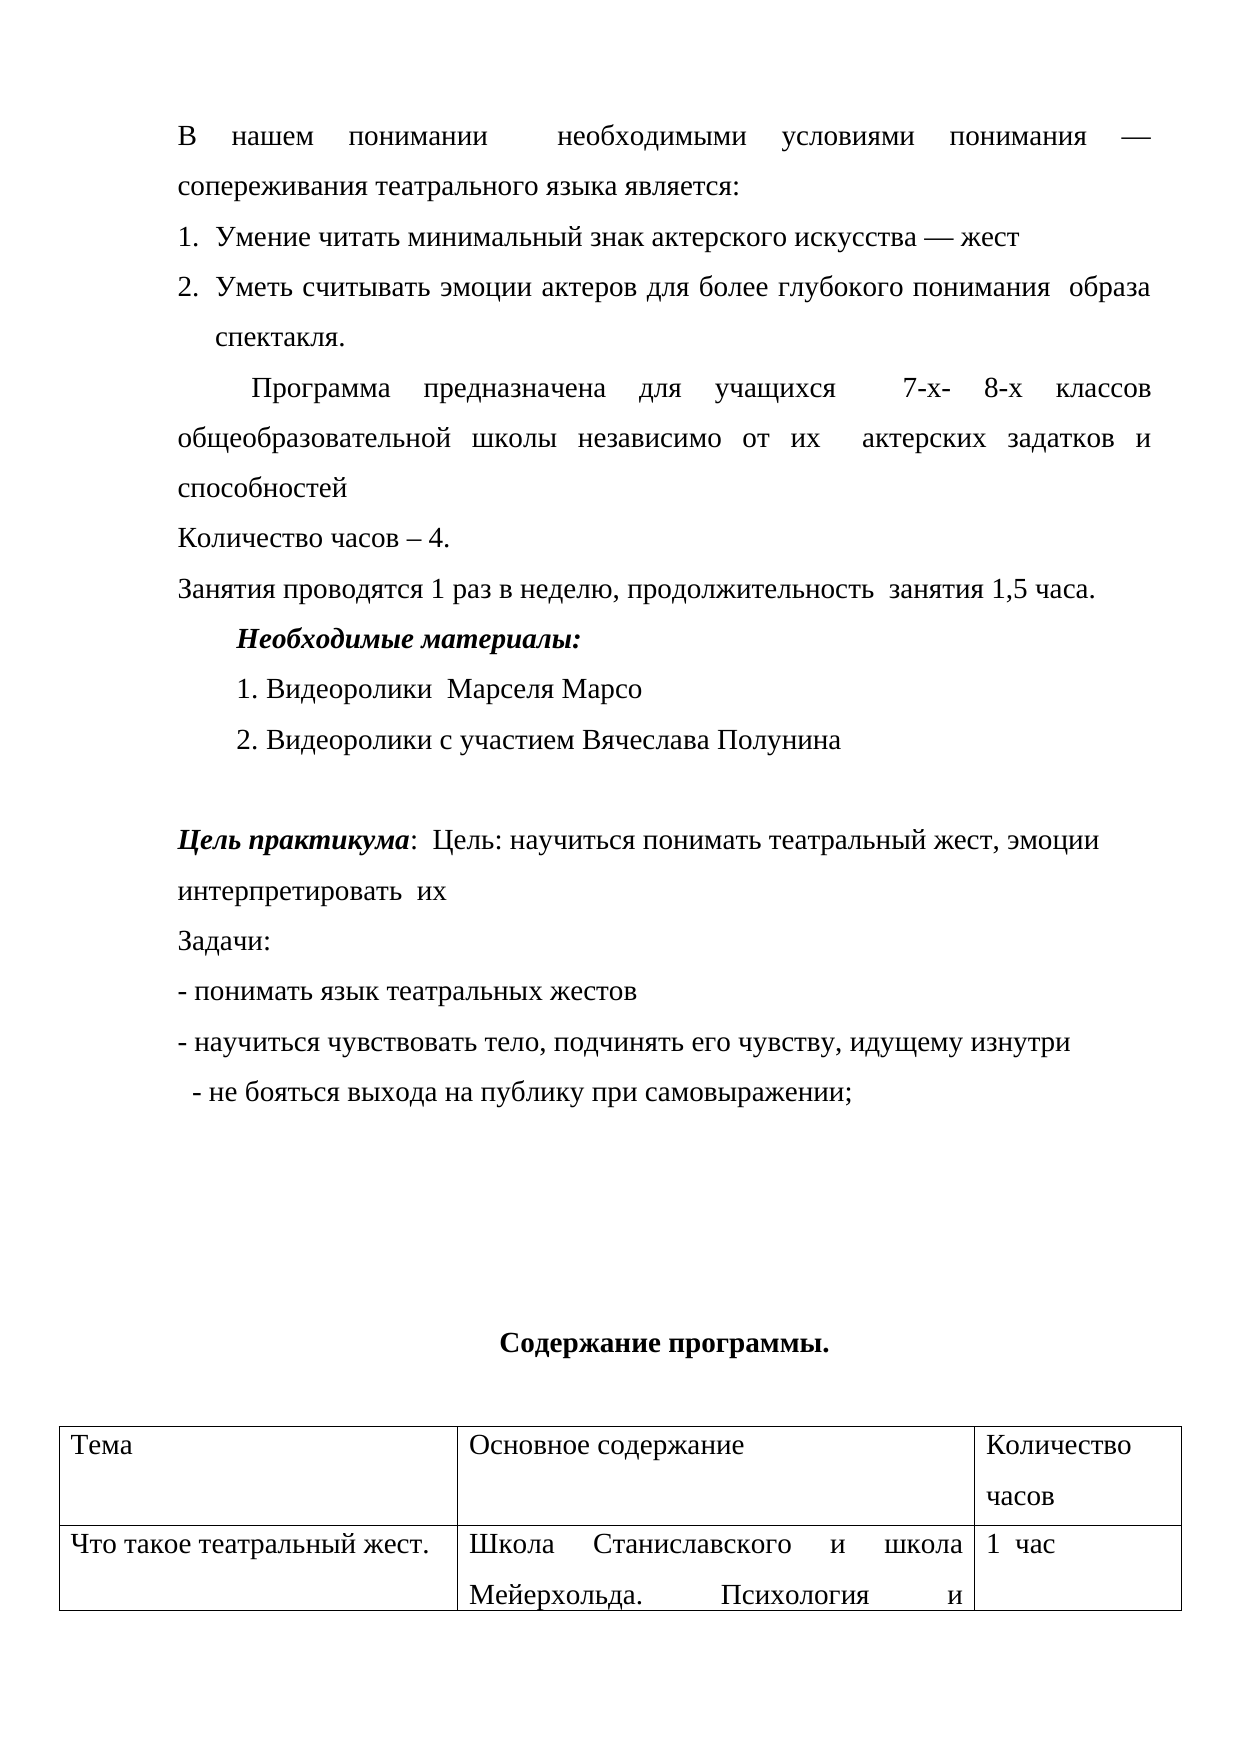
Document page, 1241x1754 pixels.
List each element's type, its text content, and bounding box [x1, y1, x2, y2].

text - не бояться выхода на публику при самовыражении; [177, 1074, 1152, 1108]
list Умение читать минимальный знак актерского искусства — жест [177, 219, 1152, 252]
text В нашем понимании необходимыми условиями понимания — сопереживания театрального языка является: [177, 118, 1152, 202]
table_header Тема [60, 1427, 457, 1525]
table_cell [458, 1526, 974, 1610]
table_header Количество часов [975, 1427, 1181, 1525]
list Видеоролики Марселя Марсо [177, 672, 1152, 705]
text Цель практикума: Цель: научиться понимать театральный жест, эмоции интерпретировать их [177, 822, 1152, 906]
table_cell 1 час [975, 1526, 1181, 1610]
text Программа предназначена для учащихся 7-х- 8-х классов общеобразовательной школы независимо от их актерских задатков и способностей [177, 370, 1152, 504]
text - научиться чувствовать тело, подчинять его чувству, идущему изнутри [177, 1024, 1152, 1057]
list Уметь считывать эмоции актеров для более глубокого понимания образа спектакля. [177, 269, 1152, 353]
text - понимать язык театральных жестов [177, 973, 1152, 1007]
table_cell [60, 1526, 457, 1610]
list Видеоролики с участием Вячеслава Полунина [177, 722, 1152, 755]
text Занятия проводятся 1 раз в неделю, продолжительность занятия 1,5 часа. [177, 571, 1152, 604]
table_header Основное содержание [458, 1427, 974, 1525]
text Задачи: [177, 923, 1152, 957]
text Количество часов – 4. [177, 521, 1152, 554]
text Необходимые материалы: [177, 621, 1152, 655]
text Содержание программы. [177, 1326, 1152, 1359]
